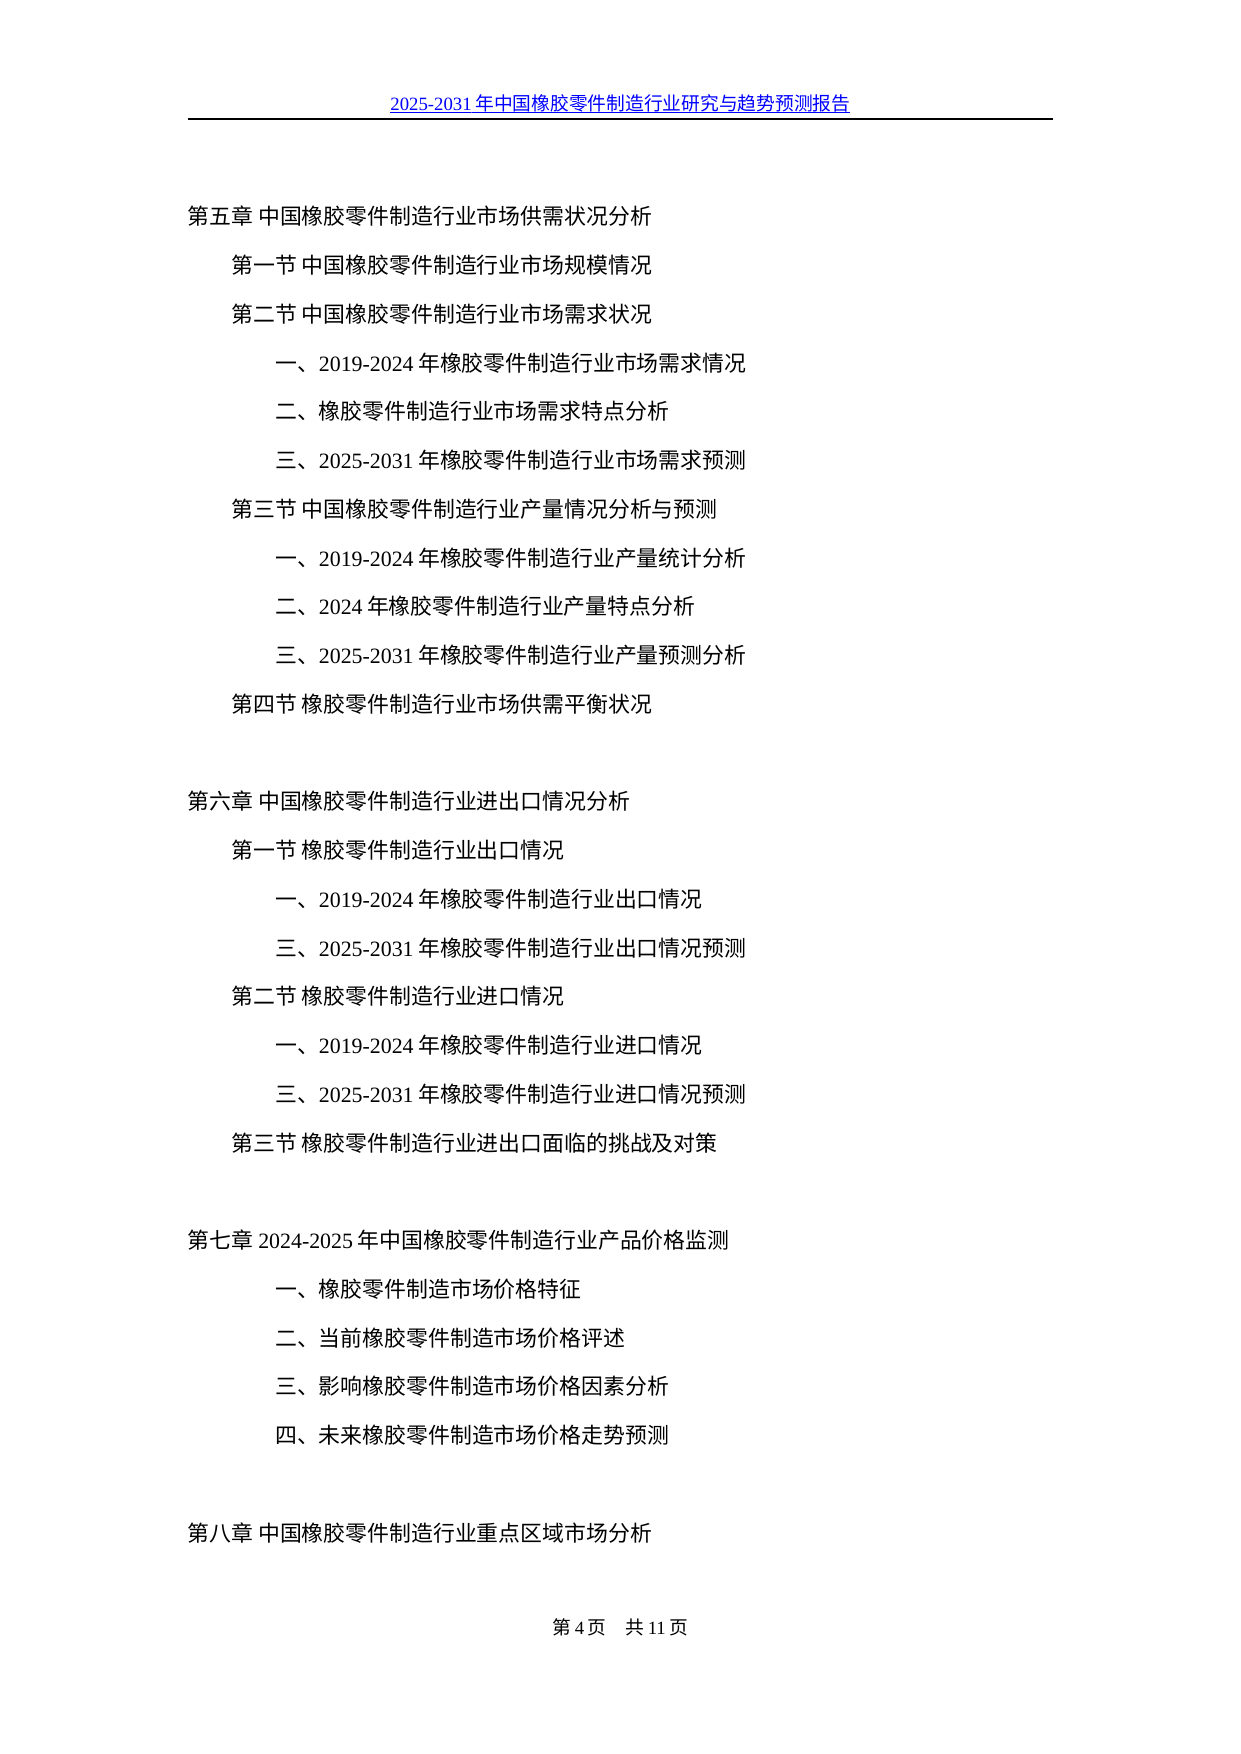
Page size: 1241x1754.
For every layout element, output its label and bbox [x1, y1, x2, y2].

text [187, 150, 1053, 1548]
